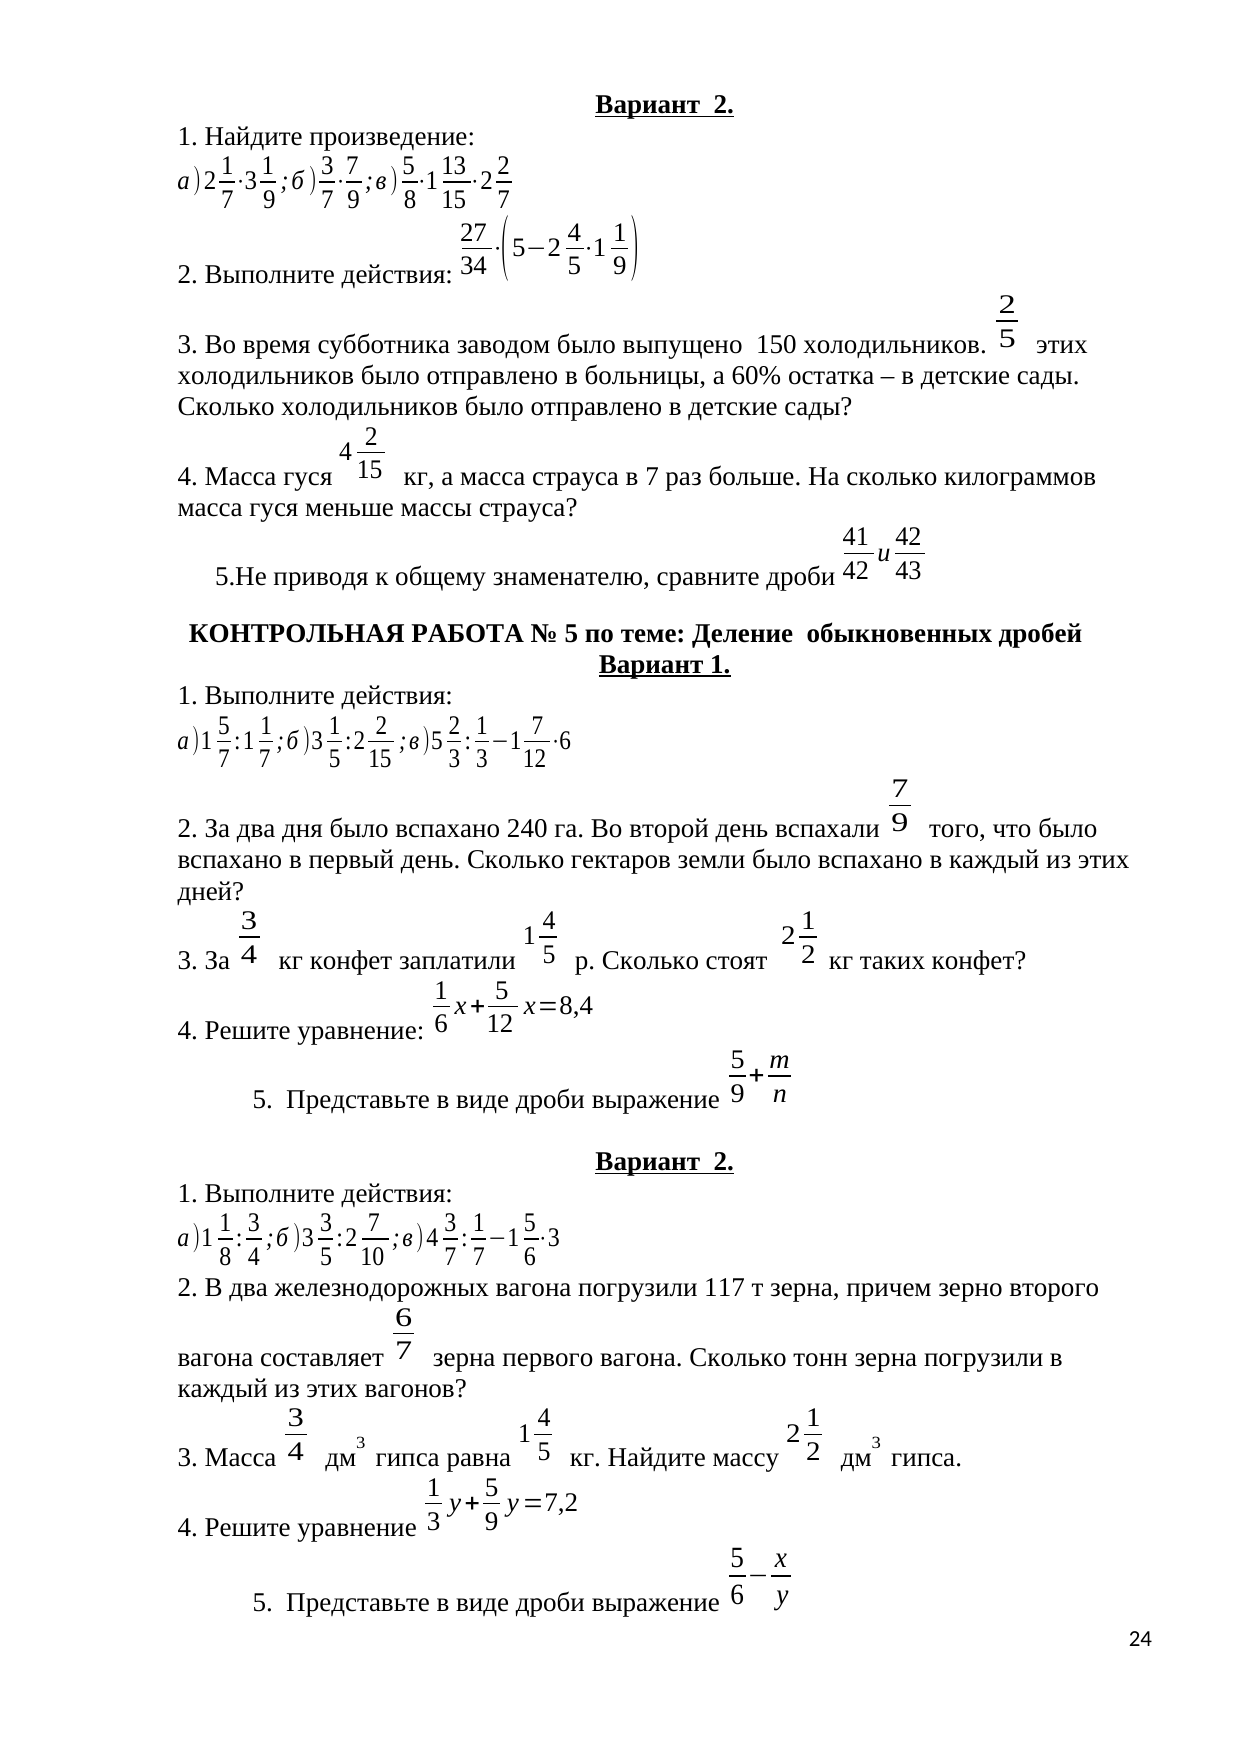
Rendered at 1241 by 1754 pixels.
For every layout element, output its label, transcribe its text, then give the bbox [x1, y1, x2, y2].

text Вариант 1. [177, 648, 1152, 679]
text 4. Решите уравнение: [177, 975, 1152, 1045]
text КОНТРОЛЬНАЯ РАБОТА № 5 по теме: Деление обыкновенных дробей [74, 617, 1240, 648]
text 1. Найдите произведение: [177, 120, 1152, 151]
text 3. За кг конфет заплатили р. Сколько стоят кг таких конфет? [177, 906, 1152, 975]
text 2. За два дня было вспахано . Во второй день вспахали того, что было вспахано в первый день. Сколько гектаров земли было вспахано в каждый из этих дней? [177, 774, 1152, 906]
text Вариант 2. [177, 89, 1152, 120]
text 2. В два железнодорожных вагона погрузили 117 т зерна, причем зерно второго вагона составляет зерна первого вагона. Сколько тонн зерна погрузили в каждый из этих вагонов? [177, 1271, 1152, 1403]
text 2. Выполните действия: [177, 214, 1152, 290]
text 4. Решите уравнение [177, 1473, 1152, 1542]
text 1. Выполните действия: [177, 679, 1152, 711]
text 1. Выполните действия: [177, 1177, 1152, 1208]
list 5. Представьте в виде дроби выражение [252, 1045, 1152, 1114]
text Вариант 2. [177, 1146, 1152, 1177]
text 3. Во время субботника заводом было выпущено 150 холодильников. этих холодильников было отправлено в больницы, а 60% остатка – в детские сады. Сколько холодильников было отправлено в детские сады? [177, 290, 1152, 422]
list 5. Представьте в виде дроби выражение [252, 1542, 1152, 1617]
text 4. Масса гуся кг, а масса страуса в 7 раз больше. На сколько килограммов масса гуся меньше массы страуса? [177, 422, 1152, 522]
text 3. Масса дм гипса равна кг. Найдите массу дм гипса. [177, 1403, 1152, 1473]
text 5.Не приводя к общему знаменателю, сравните дроби [215, 522, 1152, 592]
